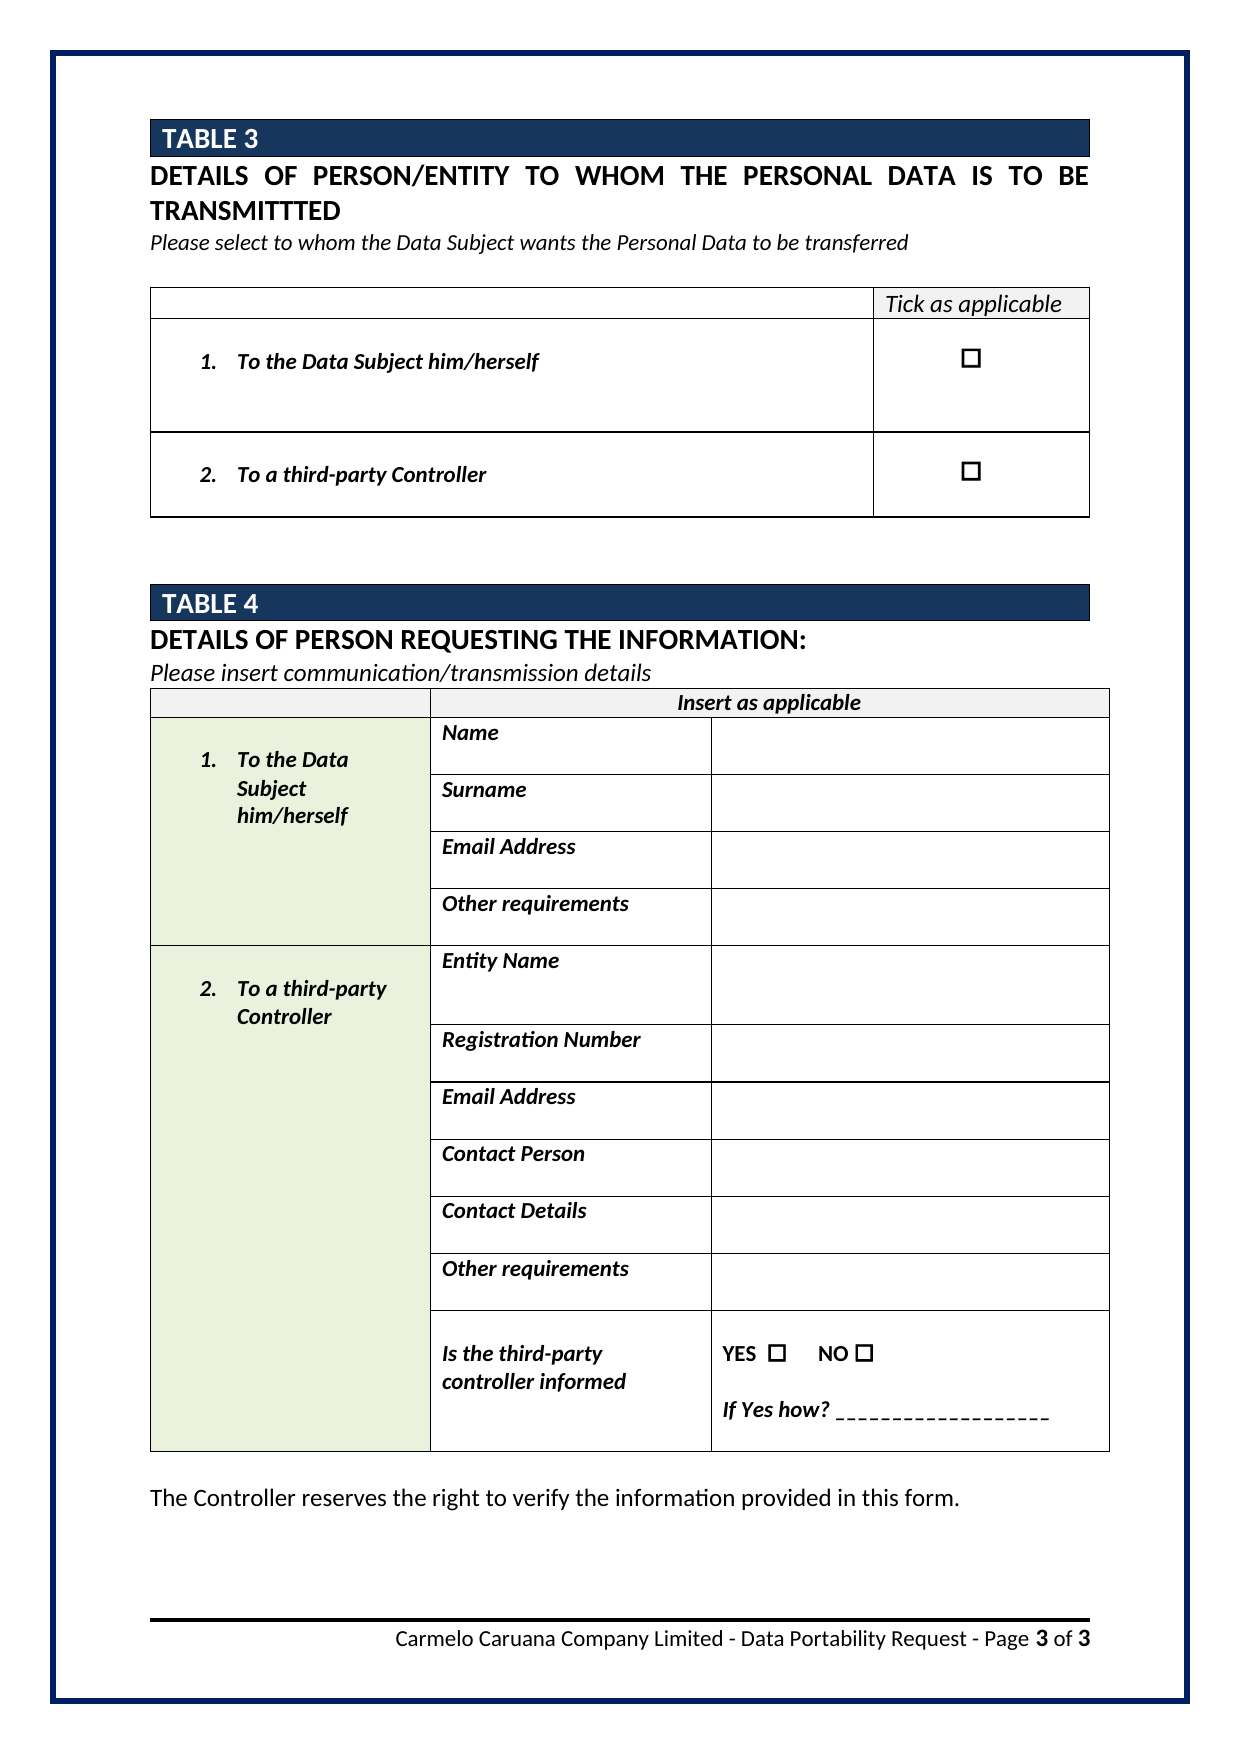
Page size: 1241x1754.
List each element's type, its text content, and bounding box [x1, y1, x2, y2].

table_cell To the Data Subject him/herself [151, 319, 873, 431]
table_cell Surname [431, 775, 711, 831]
table_cell Entity Name [431, 946, 711, 1024]
table_cell Is the third-party controller informed [431, 1311, 711, 1451]
text The Controller reserves the right to verify the information provided in this form. [150, 1482, 1090, 1513]
table_cell [712, 718, 1109, 774]
table_cell [712, 946, 1109, 1024]
table_cell To the Data Subject him/herself [151, 718, 430, 945]
text DETAILS OF PERSON/ENTITY TO WHOM THE PERSONAL DATA IS TO BE TRANSMITTTED [150, 157, 1090, 228]
table_header Tick as applicable [874, 288, 1089, 318]
table_header [151, 288, 873, 318]
text DETAILS OF PERSON REQUESTING THE INFORMATION: [150, 621, 1090, 657]
table_cell Registration Number [431, 1025, 711, 1081]
table_cell Contact Person [431, 1140, 711, 1196]
table_cell To a third-party Controller [151, 433, 873, 516]
table_cell [712, 889, 1109, 945]
text Please select to whom the Data Subject wants the Personal Data to be transferred [150, 228, 1090, 256]
table_cell [712, 1140, 1109, 1196]
table_cell Contact Details [431, 1197, 711, 1253]
table_header [151, 689, 430, 717]
table_header TABLE 4 [151, 585, 1089, 620]
table_cell YES NO If Yes how? ___________________ [712, 1311, 1109, 1451]
table_cell Email Address [431, 1083, 711, 1138]
table_header Insert as applicable [431, 689, 1109, 717]
table_cell To a third-party Controller [151, 946, 430, 1451]
table_cell [712, 775, 1109, 831]
table_cell [712, 1083, 1109, 1138]
text Please insert communication/transmission details [150, 657, 1090, 687]
table_cell Name [431, 718, 711, 774]
table_cell Other requirements [431, 889, 711, 945]
table_cell [712, 1025, 1109, 1081]
table_cell [712, 1254, 1109, 1310]
table_cell Email Address [431, 832, 711, 888]
table_header TABLE 3 [151, 120, 1089, 156]
table_cell Other requirements [431, 1254, 711, 1310]
table_cell [712, 832, 1109, 888]
table_cell [874, 319, 1089, 431]
table_cell [712, 1197, 1109, 1253]
table_cell [874, 433, 1089, 516]
